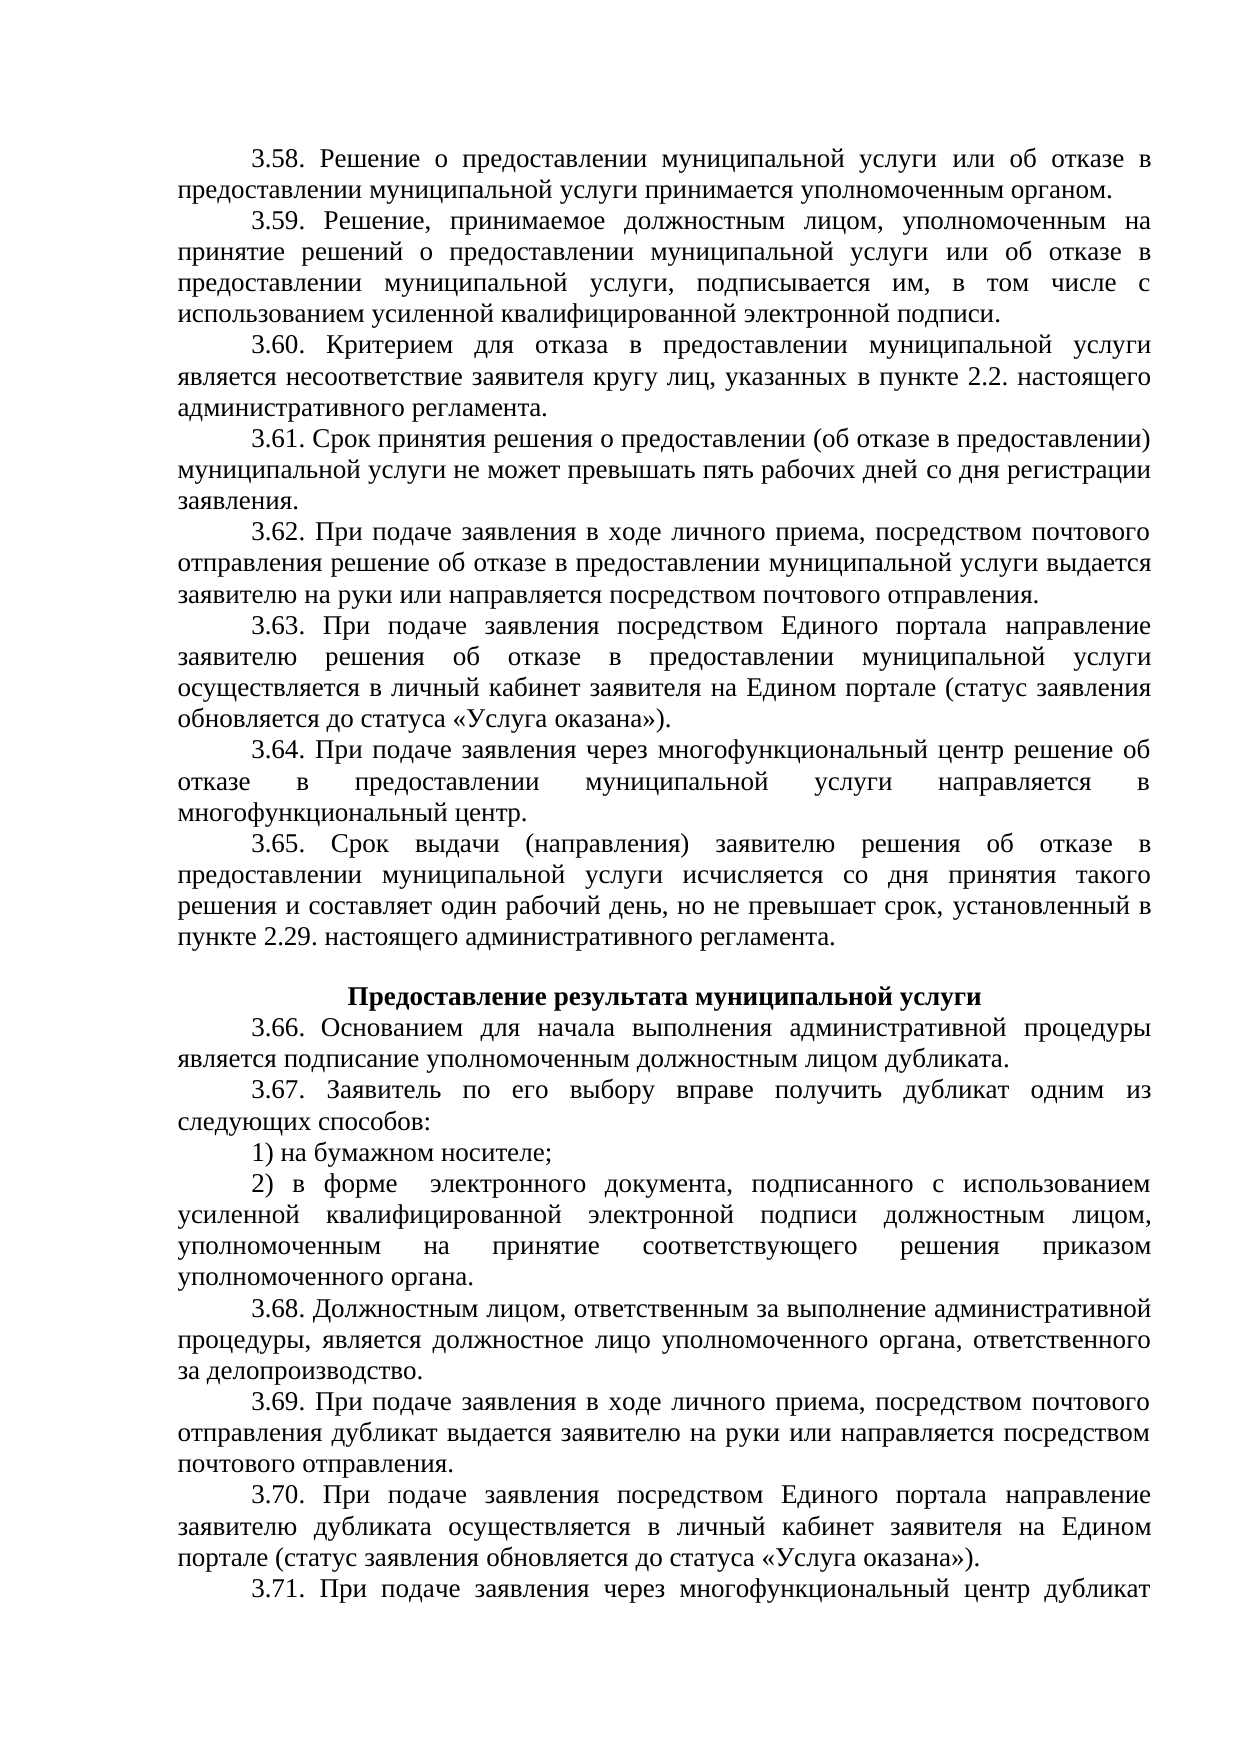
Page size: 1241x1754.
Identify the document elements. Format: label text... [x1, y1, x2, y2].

list 3.68. Должностным лицом, ответственным за выполнение административной процедуры, является должностное лицо уполномоченного органа, ответственного за делопроизводство. [177, 1292, 1151, 1385]
list 3.65. Срок выдачи (направления) заявителю решения об отказе в предоставлении муниципальной услуги исчисляется со дня принятия такого решения и составляет один рабочий день, но не превышает срок, установленный в пункте 2.29. настоящего административного регламента. [177, 827, 1151, 951]
list 3.61. Срок принятия решения о предоставлении (об отказе в предоставлении) муниципальной услуги не может превышать пять рабочих дней со дня регистрации заявления. [177, 422, 1151, 515]
list 3.66. Основанием для начала выполнения административной процедуры является подписание уполномоченным должностным лицом дубликата. [177, 1011, 1151, 1074]
list 3.64. При подаче заявления через многофункциональный центр решение об отказе в предоставлении муниципальной услуги направляется в многофункциональный центр. [177, 733, 1151, 827]
list 3.69. При подаче заявления в ходе личного приема, посредством почтового отправления дубликат выдается заявителю на руки или направляется посредством почтового отправления. [177, 1385, 1151, 1478]
list 3.67. Заявитель по его выбору вправе получить дубликат одним из следующих способов: [177, 1074, 1151, 1136]
list 3.60. Критерием для отказа в предоставлении муниципальной услуги является несоответствие заявителя кругу лиц, указанных в пункте 2.2. настоящего административного регламента. [177, 328, 1151, 422]
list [177, 1572, 1151, 1603]
list 1) на бумажном носителе; [177, 1136, 1151, 1167]
list 3.59. Решение, принимаемое должностным лицом, уполномоченным на принятие решений о предоставлении муниципальной услуги или об отказе в предоставлении муниципальной услуги, подписывается им, в том числе с использованием усиленной квалифицированной электронной подписи. [177, 204, 1151, 328]
list 3.70. При подаче заявления посредством Единого портала направление заявителю дубликата осуществляется в личный кабинет заявителя на Едином портале (статус заявления обновляется до статуса «Услуга оказана»). [177, 1478, 1151, 1572]
list 3.58. Решение о предоставлении муниципальной услуги или об отказе в предоставлении муниципальной услуги принимается уполномоченным органом. [177, 142, 1151, 204]
subtitle Предоставление результата муниципальной услуги [177, 980, 1152, 1011]
list 3.63. При подаче заявления посредством Единого портала направление заявителю решения об отказе в предоставлении муниципальной услуги осуществляется в личный кабинет заявителя на Едином портале (статус заявления обновляется до статуса «Услуга оказана»). [177, 609, 1151, 733]
list 2) в форме электронного документа, подписанного с использованием усиленной квалифицированной электронной подписи должностным лицом, уполномоченным на принятие соответствующего решения приказом уполномоченного органа. [177, 1167, 1151, 1292]
list 3.62. При подаче заявления в ходе личного приема, посредством почтового отправления решение об отказе в предоставлении муниципальной услуги выдается заявителю на руки или направляется посредством почтового отправления. [177, 515, 1151, 609]
